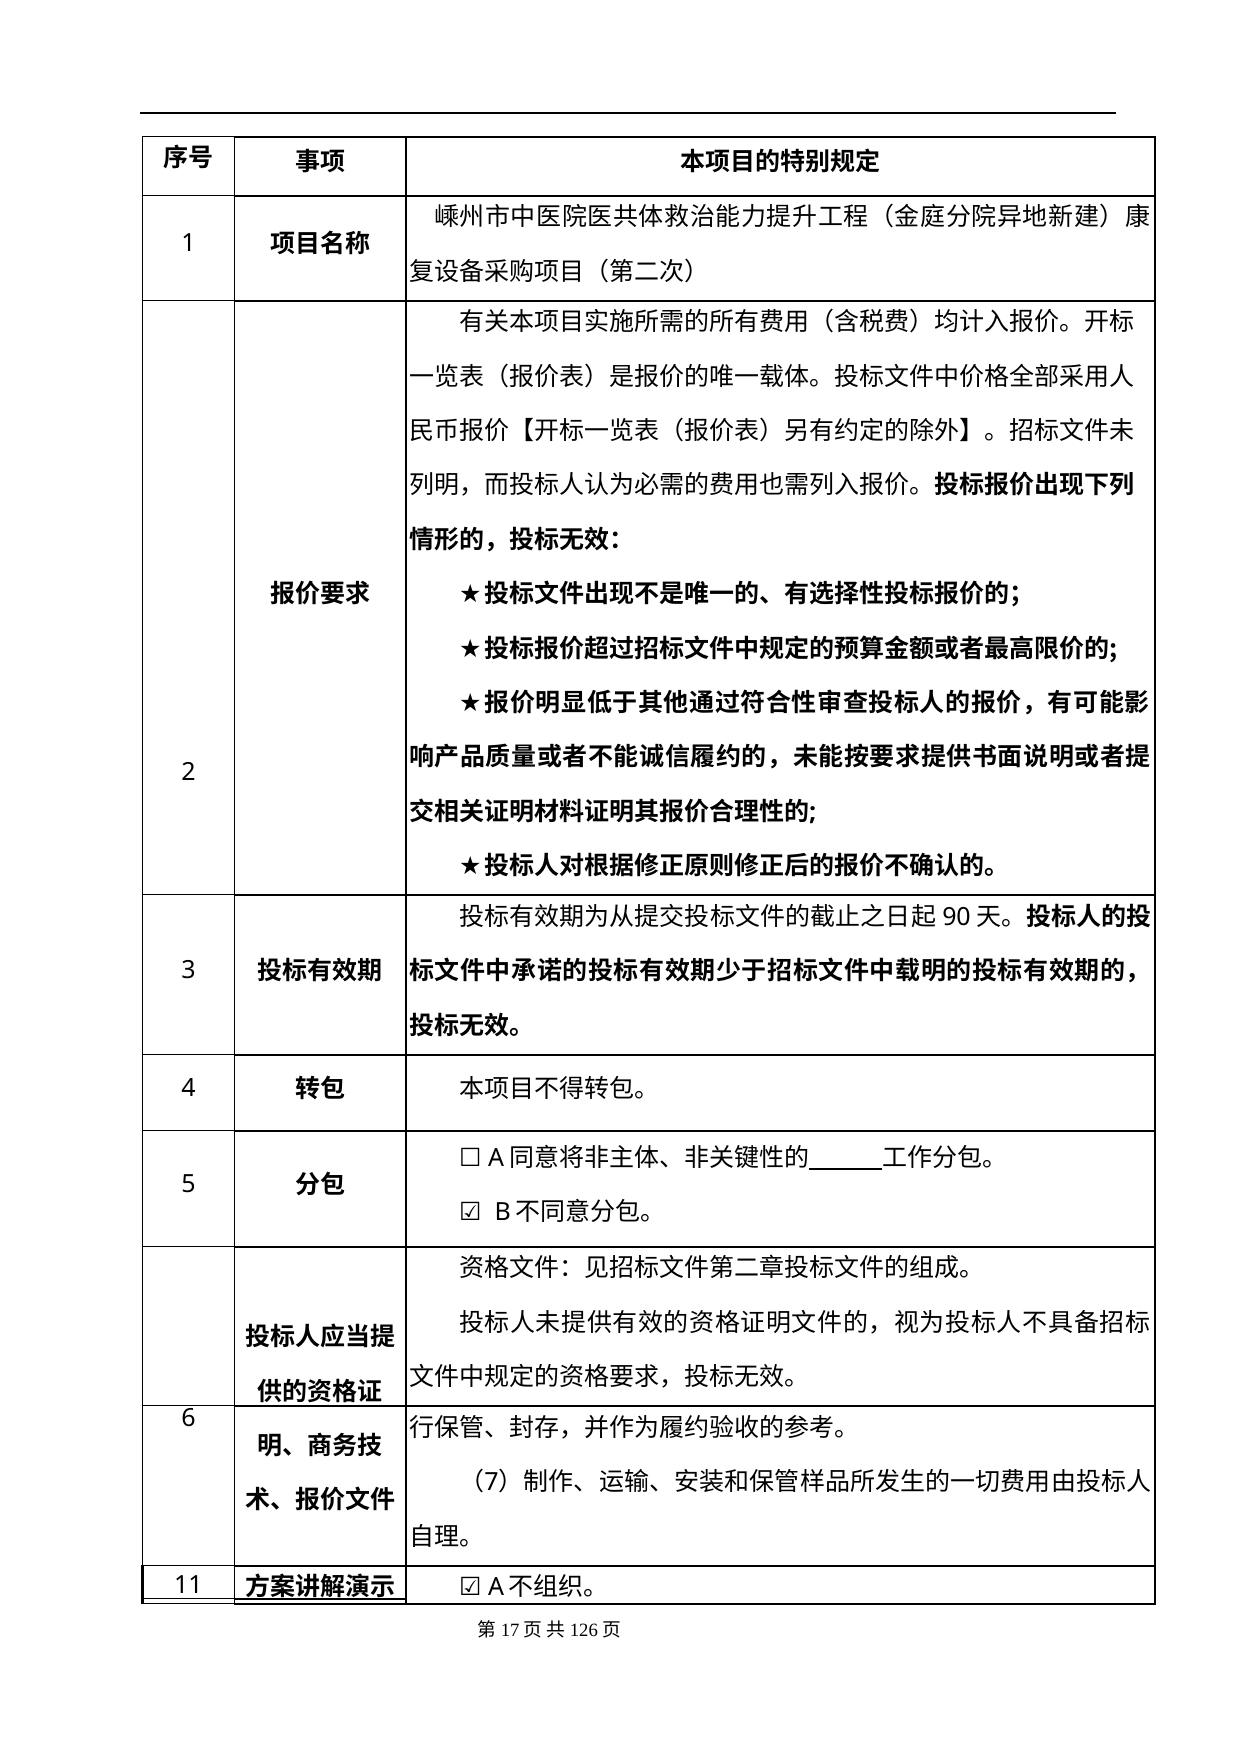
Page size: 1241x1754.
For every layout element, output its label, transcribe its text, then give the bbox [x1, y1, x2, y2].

table_cell 转包 [235, 1056, 405, 1130]
table_cell 投标有效期为从提交投标文件的截止之日起90天。投标人的投标文件中承诺的投标有效期少于招标文件中载明的投标有效期的，投标无效。 [407, 896, 1154, 1054]
table_cell 有关本项目实施所需的所有费用（含税费）均计入报价。开标一览表（报价表）是报价的唯一载体。投标文件中价格全部采用人民币报价【开标一览表（报价表）另有约定的除外】。招标文件未列明，而投标人认为必需的费用也需列入报价。投标报价出现下列情形的，投标无效： ★投标文件出现不是唯一的、有选择性投标报价的； ★投标报价超过招标文件中规定的预算金额或者最高限价的; ★报价明显低于其他通过符合性审查投标人的报价，有可能影响产品质量或者不能诚信履约的，未能按要求提供书面说明或者提交相关证明材料证明其报价合理性的; ★投标人对根据修正原则修正后的报价不确认的。 [407, 302, 1154, 894]
table_cell 本项目不得转包。 [407, 1056, 1154, 1130]
table_cell 资格文件：见招标文件第二章投标文件的组成。 投标人未提供有效的资格证明文件的，视为投标人不具备招标文件中规定的资格要求，投标无效。 [407, 1248, 1154, 1405]
table_cell 报价要求 [235, 302, 405, 894]
table_header 事项 [235, 138, 405, 194]
table_cell 4 [143, 1055, 234, 1130]
table_cell ☑ A不要求提供。 ☐B要求提供， （1）样品： 详见第三章采购需求； （2）样品制作的标准和要求：详见第三章采购需求； （3）样品的评审方法以及评审标准：详见评标办法； （4）是否需要随样品提交检测报告：否；☐是，检测机构的要求： ；检测内容： 。 （5）提供样品的时间、地点等：详见第三章采购需求。请投标人在上述时间内提供样品并按规定位置安装完毕。超过截止时间的，采购人或采购代理机构将不予接收，并将清场并封闭样品现场。 （6）采购活动结束后，对于未中标人提供的样品，采购人、采购机构将通知未中标人在规定的时间内取回，逾期未取回的，采购人、采购机构不负保管义务；对于中标人提供的样品，采购人将进行保管、封存，并作为履约验收的参考。 （7）制作、运输、安装和保管样品所发生的一切费用由投标人自理。 [407, 1407, 1154, 1565]
table_cell 1 [143, 196, 234, 300]
table_cell 投标人应当提供的资格证明、商务技术、报价文件 [235, 1248, 405, 1405]
table_cell 嵊州市中医院医共体救治能力提升工程（金庭分院异地新建）康复设备采购项目（第二次） [407, 197, 1154, 300]
table_cell 10 [143, 1406, 234, 1565]
table_cell 分包 [235, 1132, 405, 1246]
table_header 本项目的特别规定 [407, 138, 1154, 194]
table_cell 5 [143, 1131, 234, 1246]
table_cell ☐ A同意将非主体、非关键性的 工作分包。 ☑ B不同意分包。 [407, 1132, 1154, 1246]
table_header 序号 [143, 137, 234, 194]
table_cell 6 [143, 1247, 234, 1405]
table_cell 样品提供 [235, 1407, 405, 1565]
table_cell 方案讲解演示 [235, 1567, 405, 1598]
table_cell 11 [144, 1566, 234, 1598]
table_cell ☑ A不组织。 ☐B组织（以U盘录制视频或现场演示，于投标截止时间前提供或到现场，U盘可邮寄）。 [407, 1567, 1154, 1603]
table_cell 项目名称 [235, 197, 405, 300]
table_cell 投标有效期 [235, 896, 405, 1054]
table_cell 3 [143, 895, 234, 1054]
table_cell 2 [143, 301, 234, 894]
